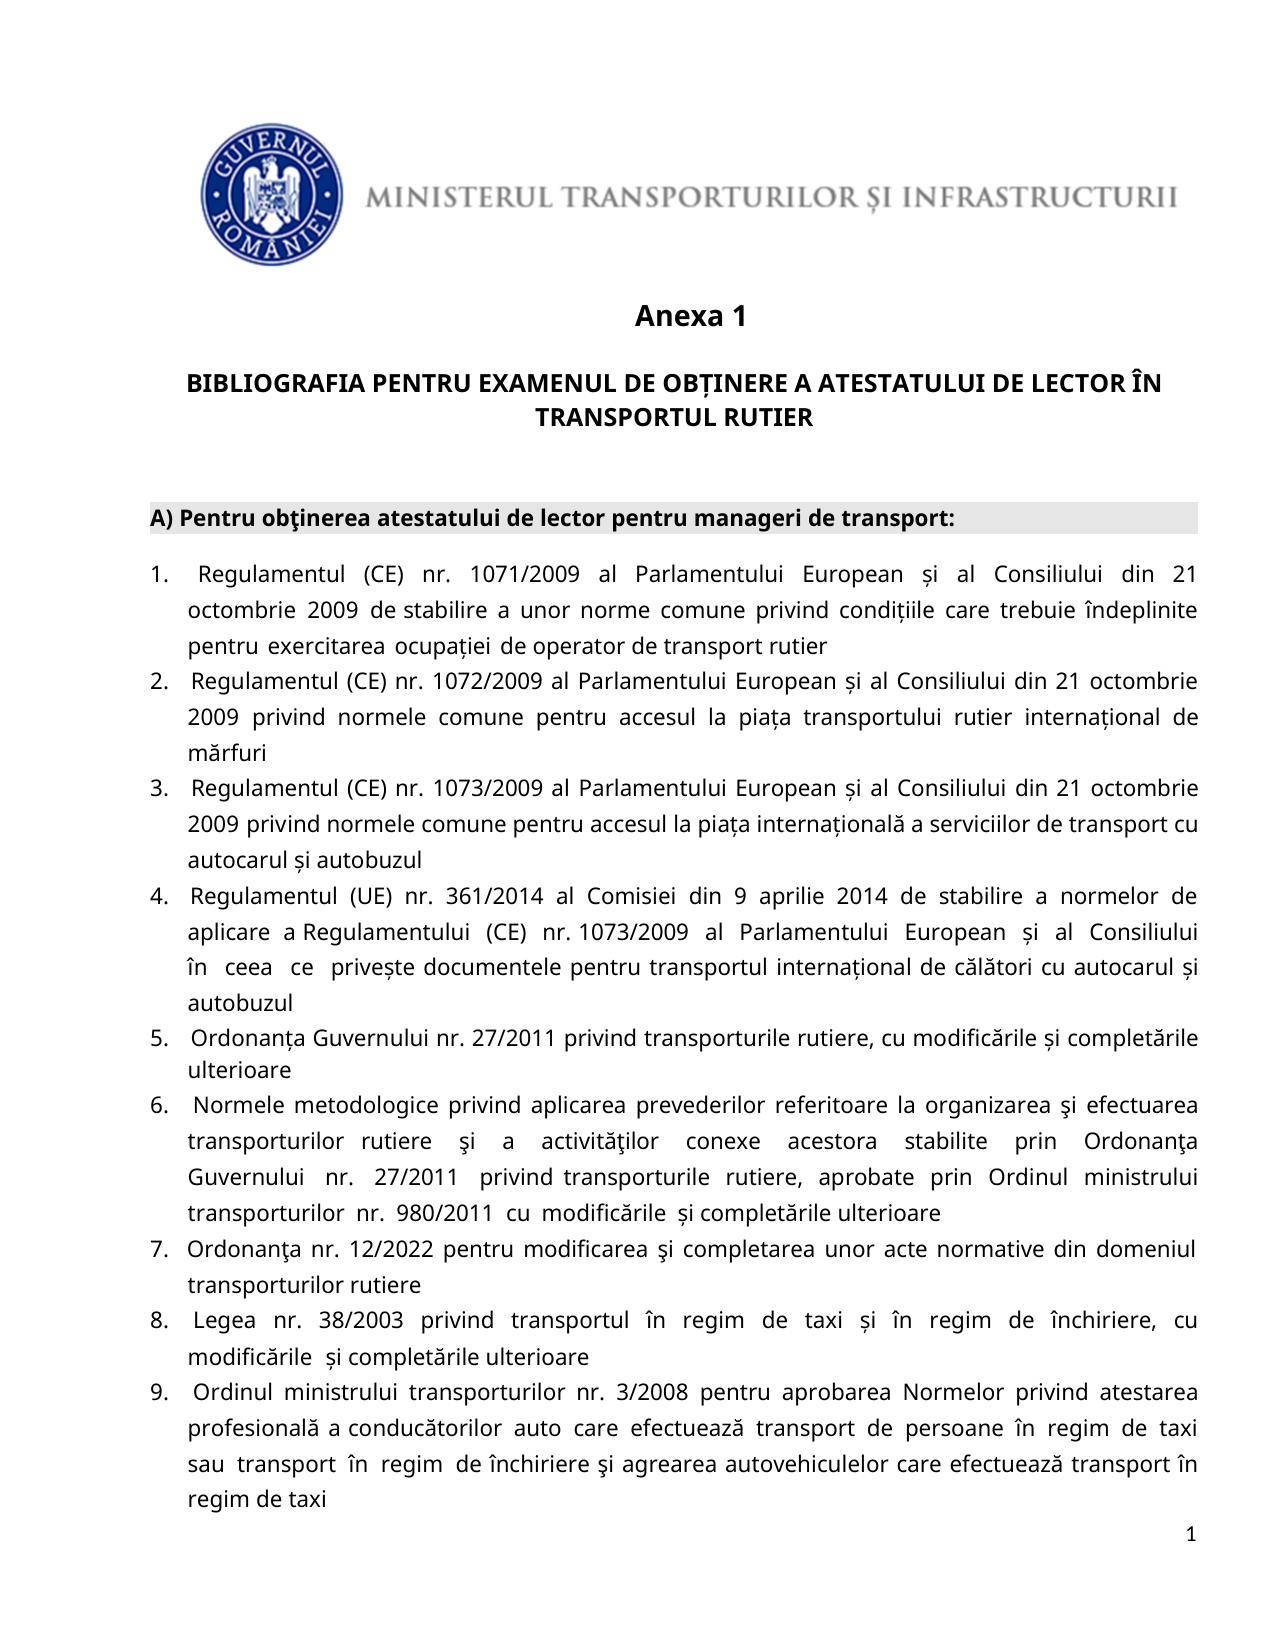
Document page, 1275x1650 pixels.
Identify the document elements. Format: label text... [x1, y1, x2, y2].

text 5. Ordonanța Guvernului nr. 27/2011 privind transporturile rutiere, cu modificările și completările ulterioare [150, 1022, 1198, 1085]
text 7. Ordonanţa nr. 12/2022 pentru modificarea şi completarea unor acte normative din domeniul transporturilor rutiere [150, 1233, 1198, 1300]
text 6. Normele metodologice privind aplicarea prevederilor referitoare la organizarea şi efectuarea transporturilor rutiere şi a activităţilor conexe acestora stabilite prin Ordonanţa Guvernului nr. 27/2011 privind transporturile rutiere, aprobate prin Ordinul ministrului transporturilor nr. 980/2011 cu modificările și completările ulterioare [150, 1089, 1198, 1228]
text Anexa 1 [635, 295, 1198, 335]
text 2. Regulamentul (CE) nr. 1072/2009 al Parlamentului European și al Consiliului din 21 octombrie 2009 privind normele comune pentru accesul la piața transportului rutier internațional de mărfuri [150, 665, 1198, 768]
picture [150, 75, 1190, 295]
text A) Pentru obţinerea atestatului de lector pentru manageri de transport: [150, 502, 1198, 534]
text 8. Legea nr. 38/2003 privind transportul în regim de taxi și în regim de închiriere, cu modificările și completările ulterioare [150, 1304, 1198, 1372]
text 3. Regulamentul (CE) nr. 1073/2009 al Parlamentului European și al Consiliului din 21 octombrie 2009 privind normele comune pentru accesul la piața internațională a serviciilor de transport cu autocarul și autobuzul [150, 772, 1198, 875]
text BIBLIOGRAFIA PENTRU EXAMENUL DE OBȚINERE A ATESTATULUI DE LECTOR ÎN TRANSPORTUL RUTIER [150, 366, 1198, 434]
text 4. Regulamentul (UE) nr. 361/2014 al Comisiei din 9 aprilie 2014 de stabilire a normelor de aplicare a Regulamentului (CE) nr. 1073/2009 al Parlamentului European și al Consiliului în ceea ce privește documentele pentru transportul internațional de călători cu autocarul și autobuzul [150, 880, 1198, 1018]
text 1. Regulamentul (CE) nr. 1071/2009 al Parlamentului European și al Consiliului din 21 octombrie 2009 de stabilire a unor norme comune privind condițiile care trebuie îndeplinite pentru exercitarea ocupației de operator de transport rutier [150, 558, 1198, 661]
text 9. Ordinul ministrului transporturilor nr. 3/2008 pentru aprobarea Normelor privind atestarea profesională a conducătorilor auto care efectuează transport de persoane în regim de taxi sau transport în regim de închiriere şi agrearea autovehiculelor care efectuează transport în regim de taxi [150, 1376, 1198, 1514]
